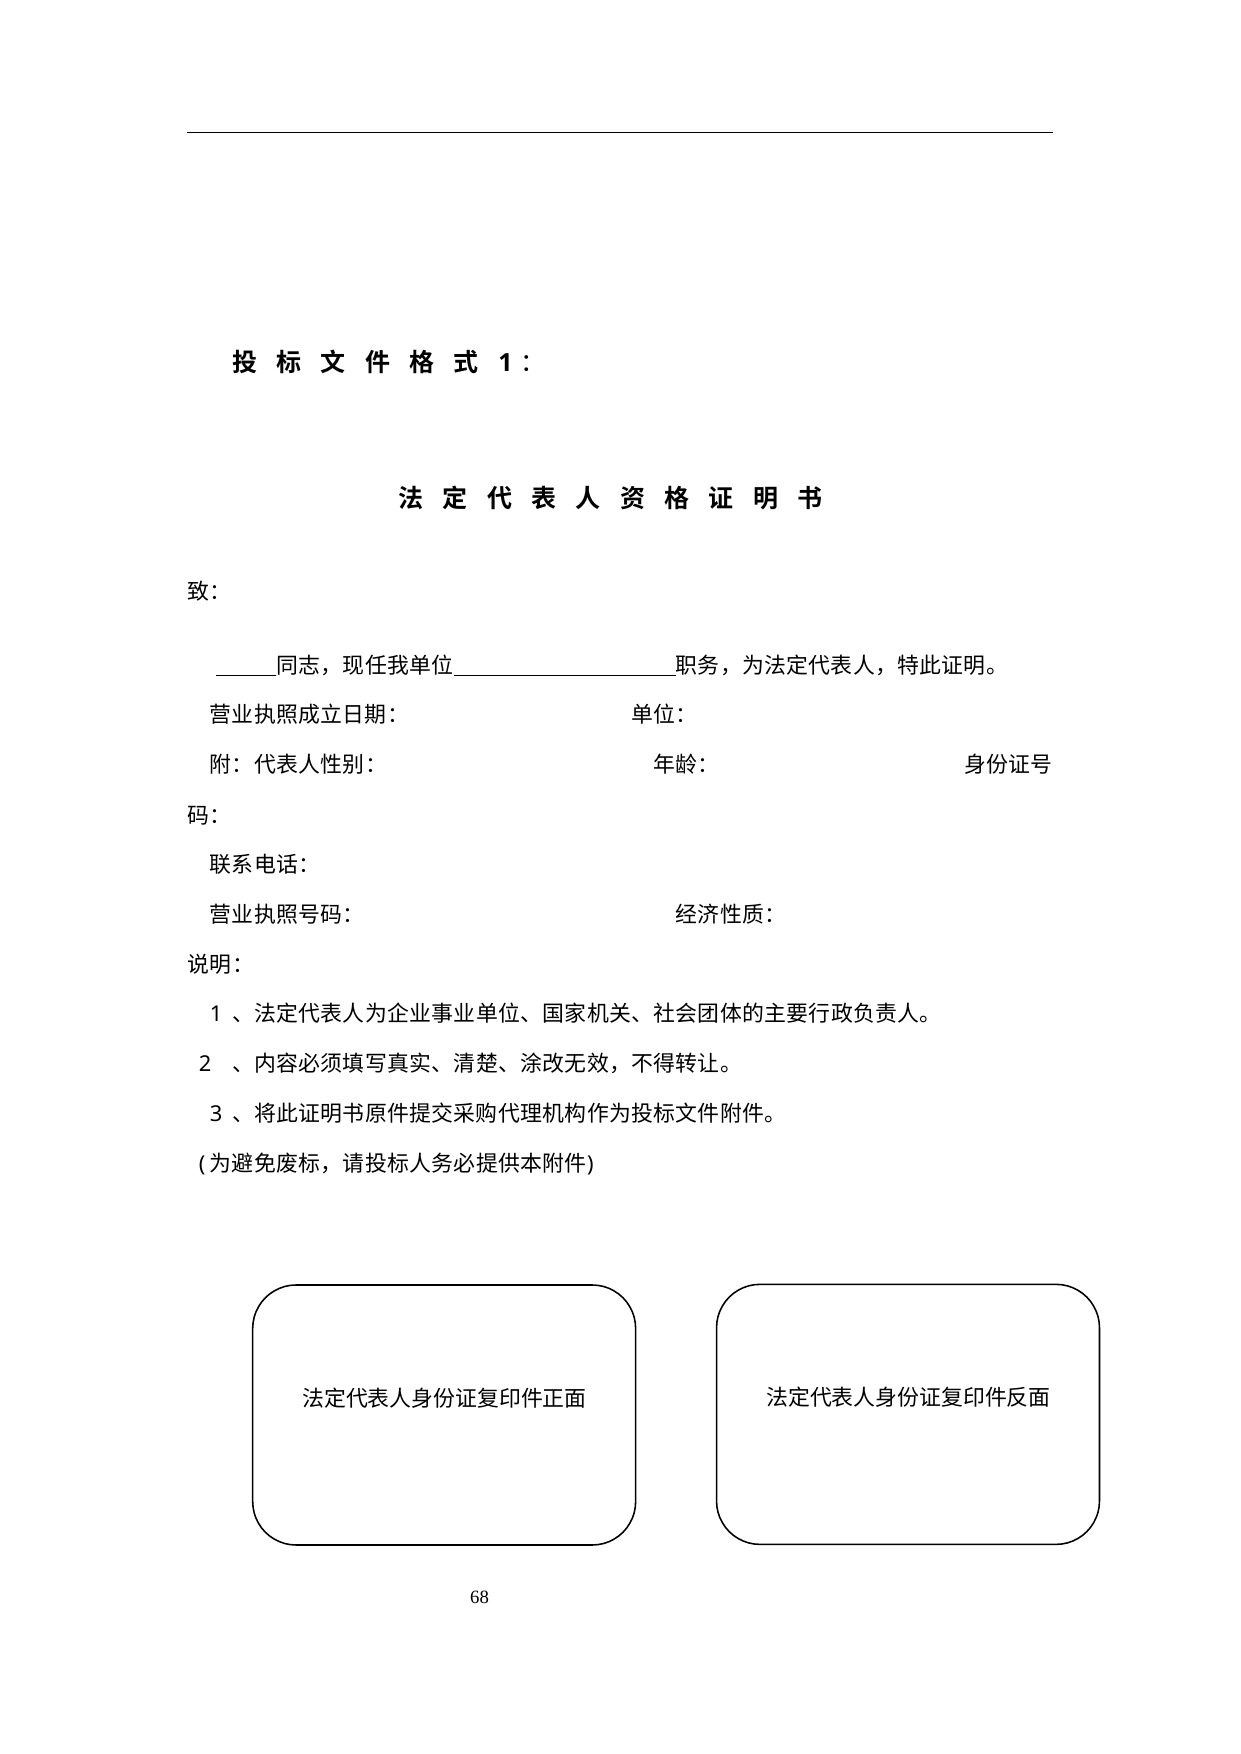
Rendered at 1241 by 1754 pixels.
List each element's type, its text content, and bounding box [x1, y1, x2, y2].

text 说明： [187, 946, 1053, 979]
text 附：代表人性别： 年龄： 身份证号码： [187, 746, 1053, 831]
text 营业执照号码： 经济性质： [187, 896, 1053, 930]
text 2、内容必须填写真实、清楚、涂改无效，不得转让。 [187, 1045, 1053, 1079]
text 投标文件格式1： [216, 326, 1053, 394]
text 同志，现任我单位 职务，为法定代表人，特此证明。 [187, 647, 1053, 680]
text 联系电话： [187, 846, 1053, 880]
subtitle 法定代表人资格证明书 [187, 463, 1053, 531]
text (为避免废标，请投标人务必提供本附件) [187, 1144, 1053, 1178]
text 1、法定代表人为企业事业单位、国家机关、社会团体的主要行政负责人。 [187, 995, 1053, 1029]
text 营业执照成立日期： 单位： [187, 696, 1053, 730]
text 3、将此证明书原件提交采购代理机构作为投标文件附件。 [187, 1095, 1053, 1129]
text 致： [187, 574, 1053, 606]
